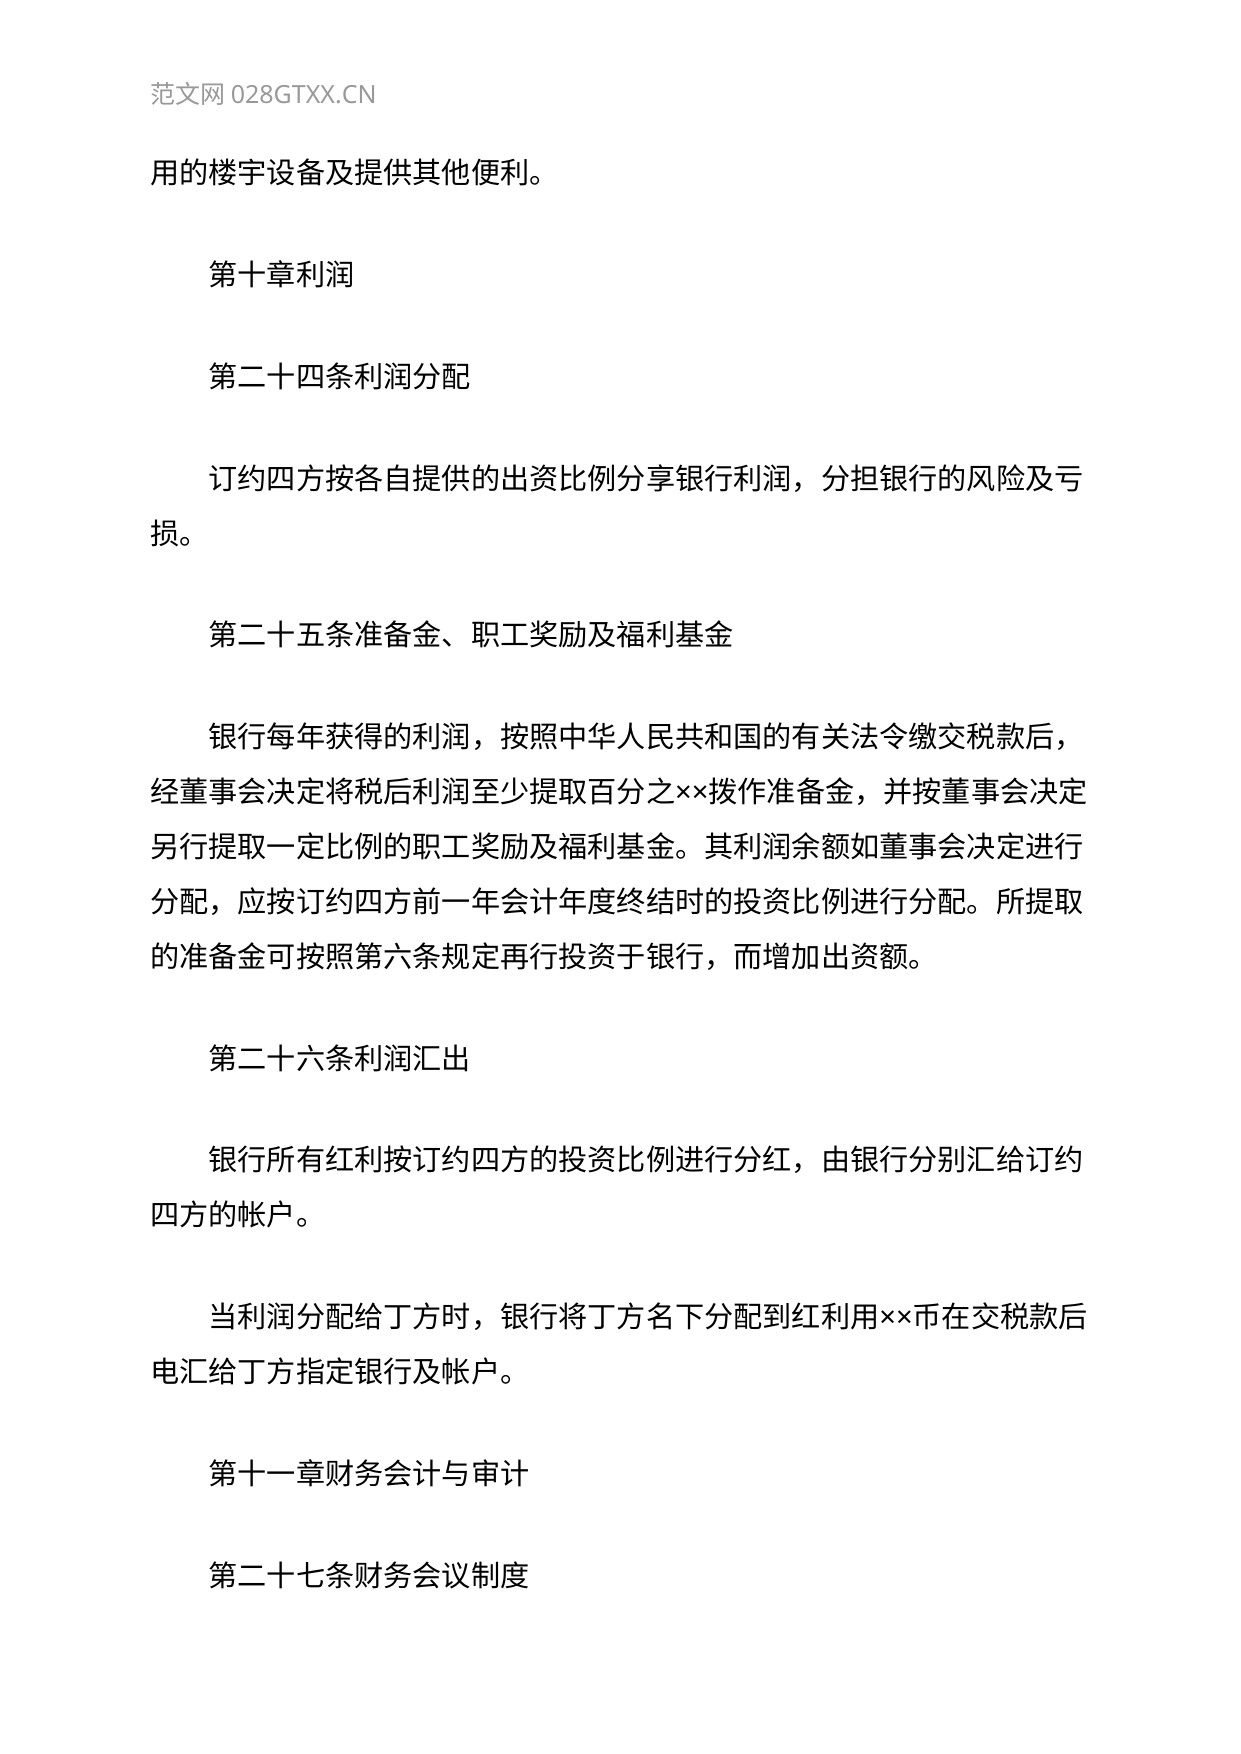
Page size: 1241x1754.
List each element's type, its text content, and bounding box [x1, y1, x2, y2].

text 订约四方按各自提供的出资比例分享银行利润，分担银行的风险及亏损。 [150, 455, 1090, 552]
text 当利润分配给丁方时，银行将丁方名下分配到红利用××币在交税款后电汇给丁方指定银行及帐户。 [150, 1294, 1090, 1391]
text 第十一章财务会计与审计 [150, 1450, 1090, 1493]
text 第十章利润 [150, 252, 1090, 294]
text 第二十六条利润汇出 [150, 1035, 1090, 1077]
text 第二十四条利润分配 [150, 353, 1090, 396]
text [150, 150, 1090, 192]
text 银行每年获得的利润，按照中华人民共和国的有关法令缴交税款后，经董事会决定将税后利润至少提取百分之××拨作准备金，并按董事会决定另行提取一定比例的职工奖励及福利基金。其利润余额如董事会决定进行分配，应按订约四方前一年会计年度终结时的投资比例进行分配。所提取的准备金可按照第六条规定再行投资于银行，而增加出资额。 [150, 714, 1090, 976]
text 银行所有红利按订约四方的投资比例进行分红，由银行分别汇给订约四方的帐户。 [150, 1137, 1090, 1234]
text 第二十五条准备金、职工奖励及福利基金 [150, 612, 1090, 654]
text 第二十七条财务会议制度 [150, 1552, 1090, 1594]
